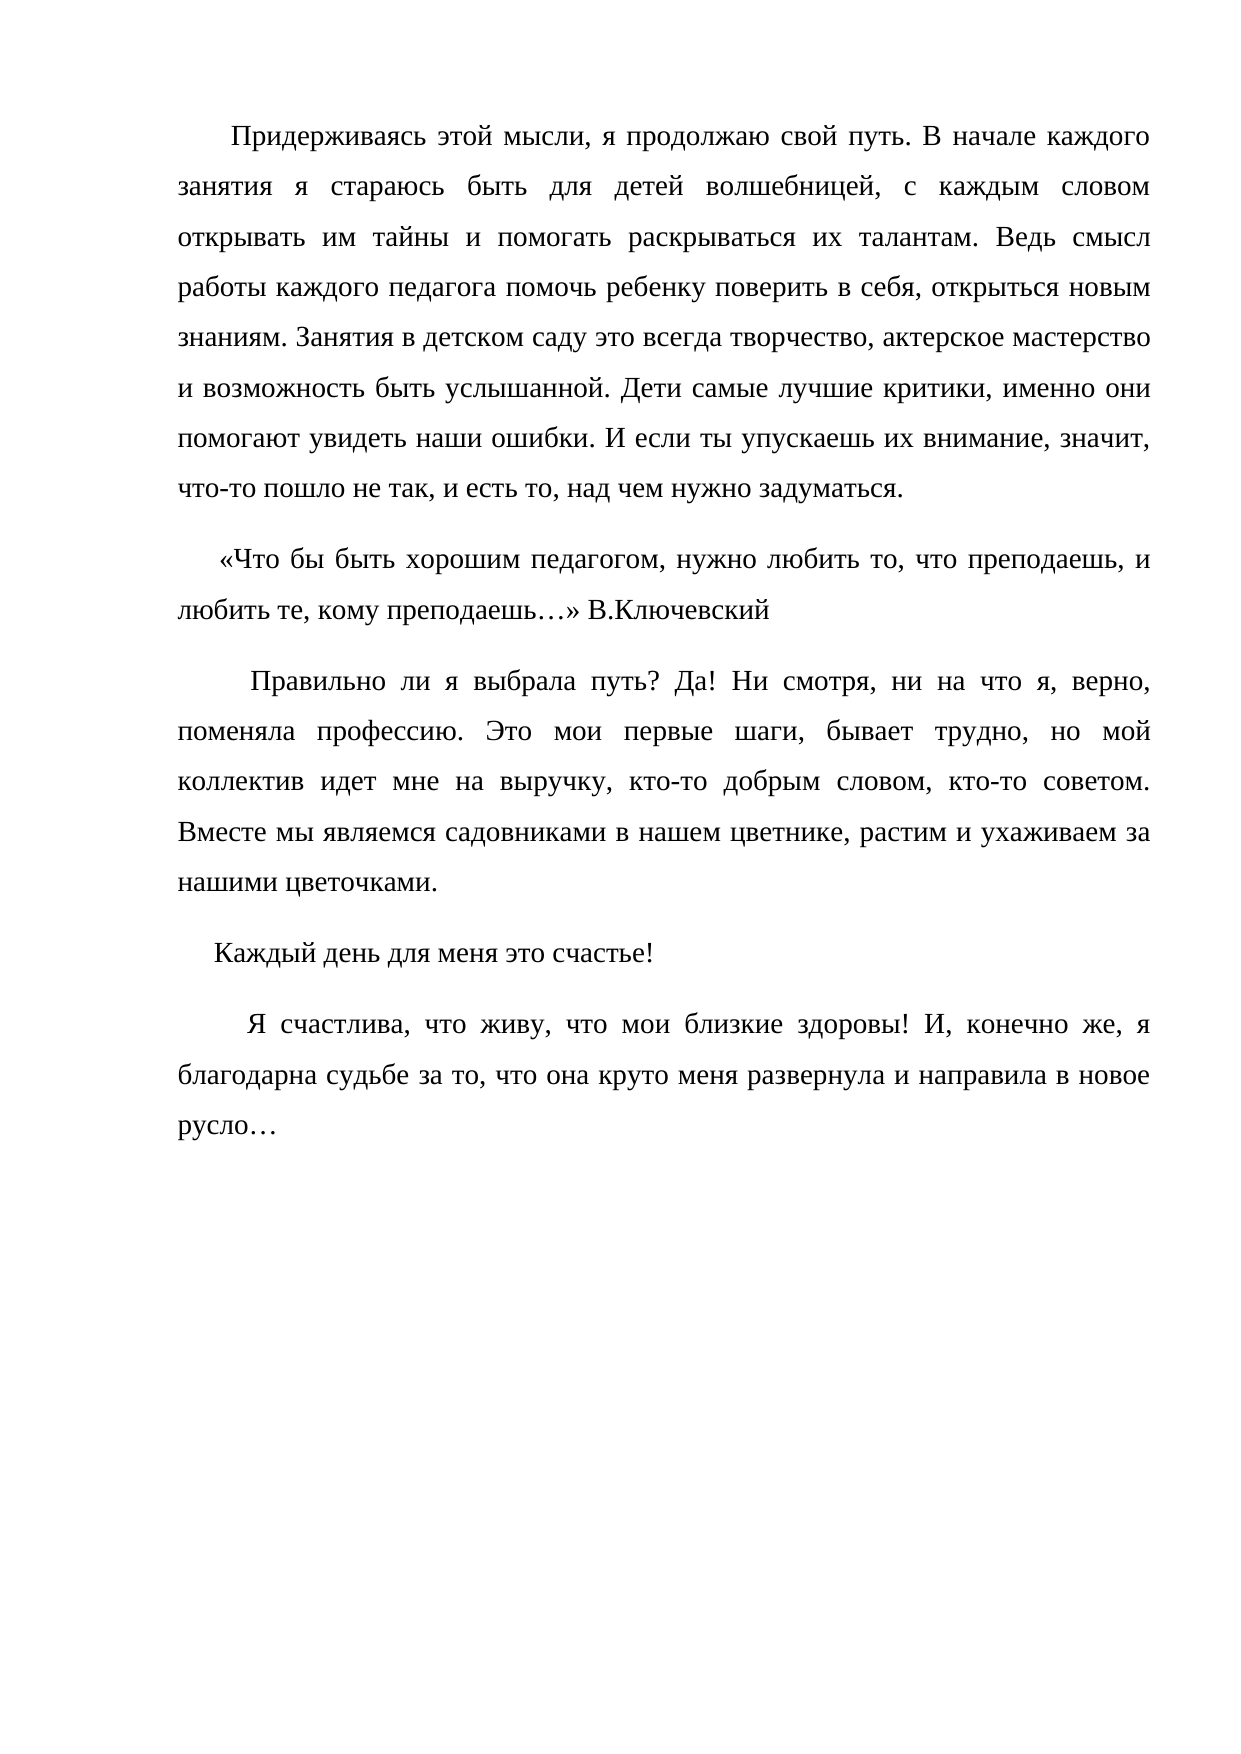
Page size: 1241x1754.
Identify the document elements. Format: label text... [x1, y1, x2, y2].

text «Что бы быть хорошим педагогом, нужно любить то, что преподаешь, и любить те, кому преподаешь…» В.Ключевский [177, 541, 1152, 625]
text Придерживаясь этой мысли, я продолжаю свой путь. В начале каждого занятия я стараюсь быть для детей волшебницей, с каждым словом открывать им тайны и помогать раскрываться их талантам. Ведь смысл работы каждого педагога помочь ребенку поверить в себя, открыться новым знаниям. Занятия в детском саду это всегда творчество, актерское мастерство и возможность быть услышанной. Дети самые лучшие критики, именно они помогают увидеть наши ошибки. И если ты упускаешь их внимание, значит, что-то пошло не так, и есть то, над чем нужно задуматься. [177, 118, 1152, 504]
text Я счастлива, что живу, что мои близкие здоровы! И, конечно же, я благодарна судьбе за то, что она круто меня развернула и направила в новое русло… [177, 1006, 1152, 1141]
text Каждый день для меня это счастье! [177, 935, 1152, 969]
text Правильно ли я выбрала путь? Да! Ни смотря, ни на что я, верно, поменяла профессию. Это мои первые шаги, бывает трудно, но мой коллектив идет мне на выручку, кто-то добрым словом, кто-то советом. Вместе мы являемся садовниками в нашем цветнике, растим и ухаживаем за нашими цветочками. [177, 663, 1152, 898]
